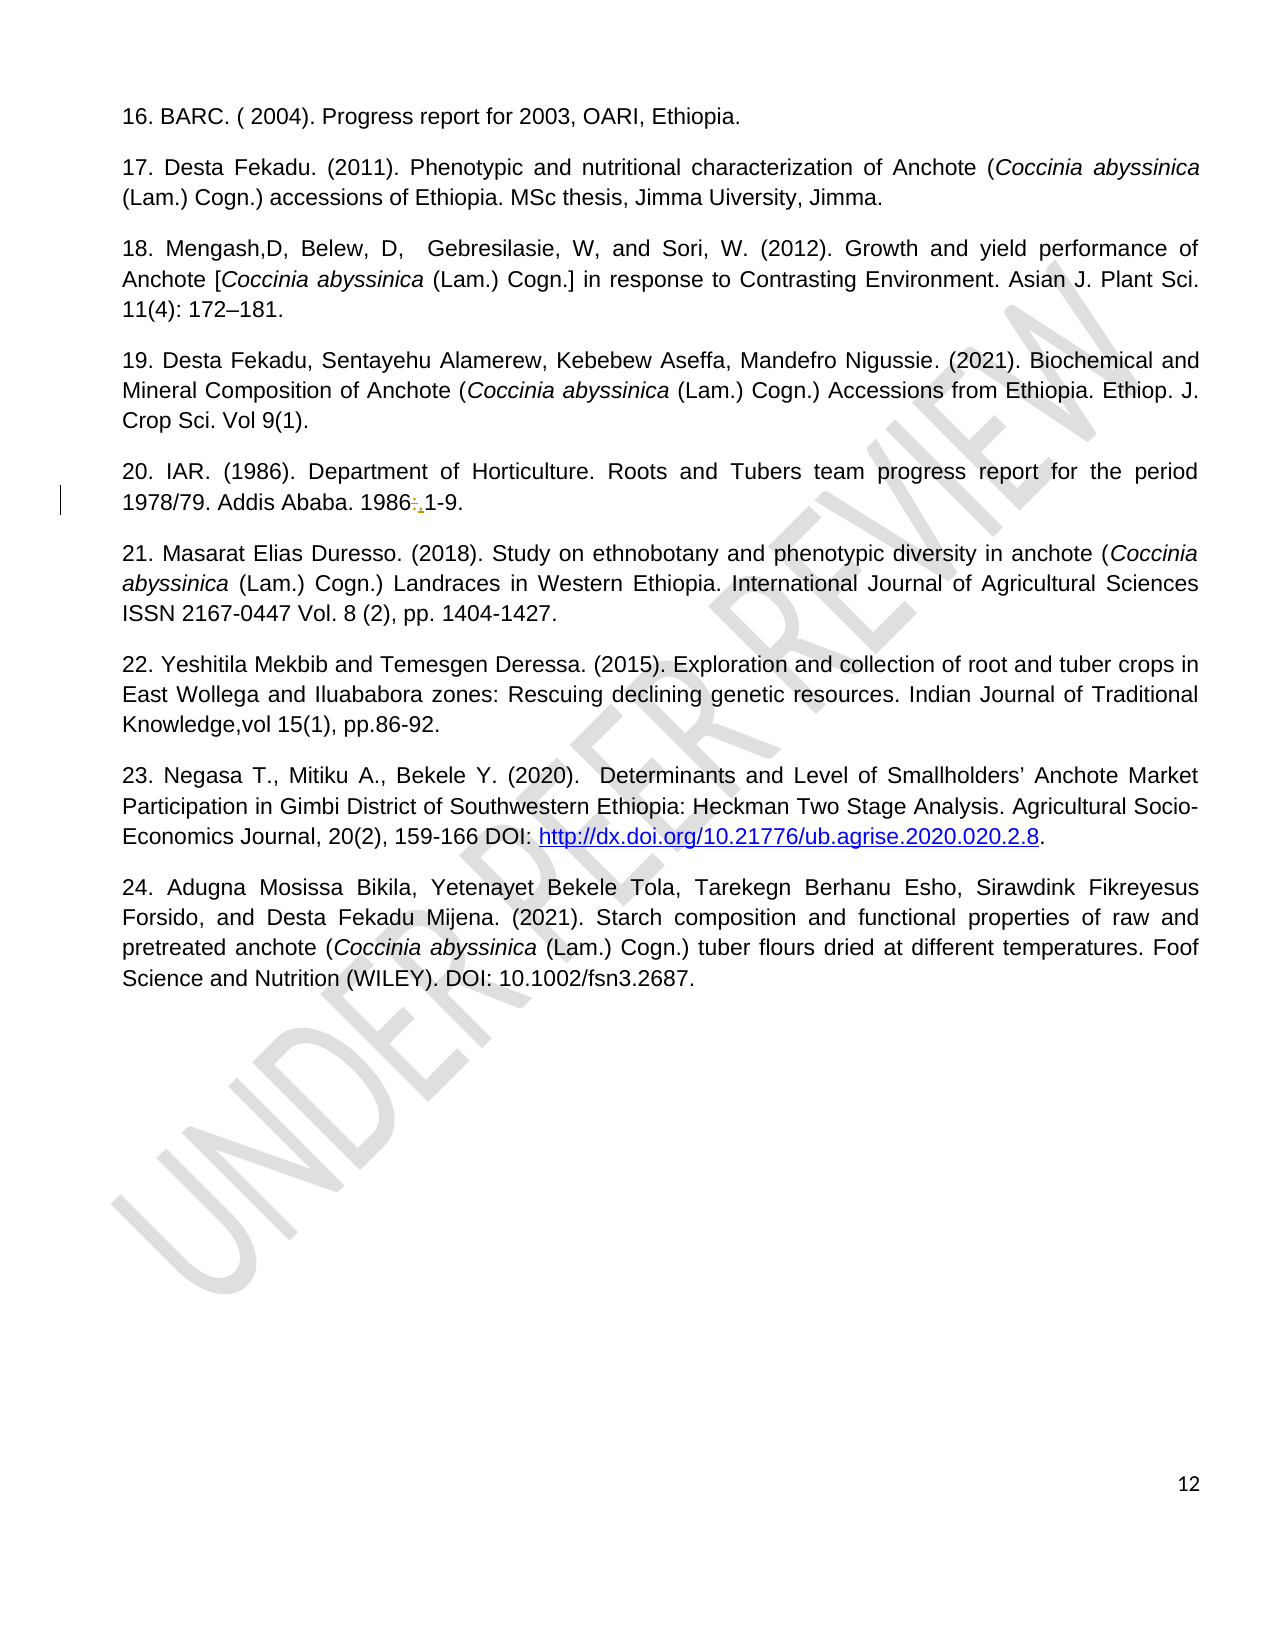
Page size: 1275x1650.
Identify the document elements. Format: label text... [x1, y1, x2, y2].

text 23. Negasa T., Mitiku A., Bekele Y. (2020). Determinants and Level of Smallholders’ Anchote Market Participation in Gimbi District of Southwestern Ethiopia: Heckman Two Stage Analysis. Agricultural Socio-Economics Journal, 20(2), 159-166 DOI: http://dx.doi.org/10.21776/ub.agrise.2020.020.2.8. [122, 762, 1200, 849]
text 19. Desta Fekadu, Sentayehu Alamerew, Kebebew Aseffa, Mandefro Nigussie. (2021). Biochemical and Mineral Composition of Anchote (Coccinia abyssinica (Lam.) Cogn.) Accessions from Ethiopia. Ethiop. J. Crop Sci. Vol 9(1). [122, 347, 1200, 433]
text 17. Desta Fekadu. (2011). Phenotypic and nutritional characterization of Anchote (Coccinia abyssinica (Lam.) Cogn.) accessions of Ethiopia. MSc thesis, Jimma Uiversity, Jimma. [122, 154, 1200, 211]
text 24. Adugna Mosissa Bikila, Yetenayet Bekele Tola, Tarekegn Berhanu Esho, Sirawdink Fikreyesus Forsido, and Desta Fekadu Mijena. (2021). Starch composition and functional properties of raw and pretreated anchote (Coccinia abyssinica (Lam.) Cogn.) tuber flours dried at different temperatures. Foof Science and Nutrition (WILEY). DOI: 10.1002/fsn3.2687. [122, 874, 1200, 991]
text 16. BARC. ( 2004). Progress report for 2003, OARI, Ethiopia. [122, 103, 1200, 129]
text 18. Mengash,D, Belew, D, Gebresilasie, W, and Sori, W. (2012). Growth and yield performance of Anchote [Coccinia abyssinica (Lam.) Cogn.] in response to Contrasting Environment. Asian J. Plant Sci. 11(4): 172–181. [122, 235, 1200, 322]
text 20. IAR. (1986). Department of Horticulture. Roots and Tubers team progress report for the period 1978/79. Addis Ababa. 19861-9. [122, 458, 1200, 515]
text 21. Masarat Elias Duresso. (2018). Study on ethnobotany and phenotypic diversity in anchote (Coccinia abyssinica (Lam.) Cogn.) Landraces in Western Ethiopia. International Journal of Agricultural Sciences ISSN 2167-0447 Vol. 8 (2), pp. 1404-1427. [122, 539, 1200, 626]
text 22. Yeshitila Mekbib and Temesgen Deressa. (2015). Exploration and collection of root and tuber crops in East Wollega and Iluababora zones: Rescuing declining genetic resources. Indian Journal of Traditional Knowledge,vol 15(1), pp.86-92. [122, 651, 1200, 738]
